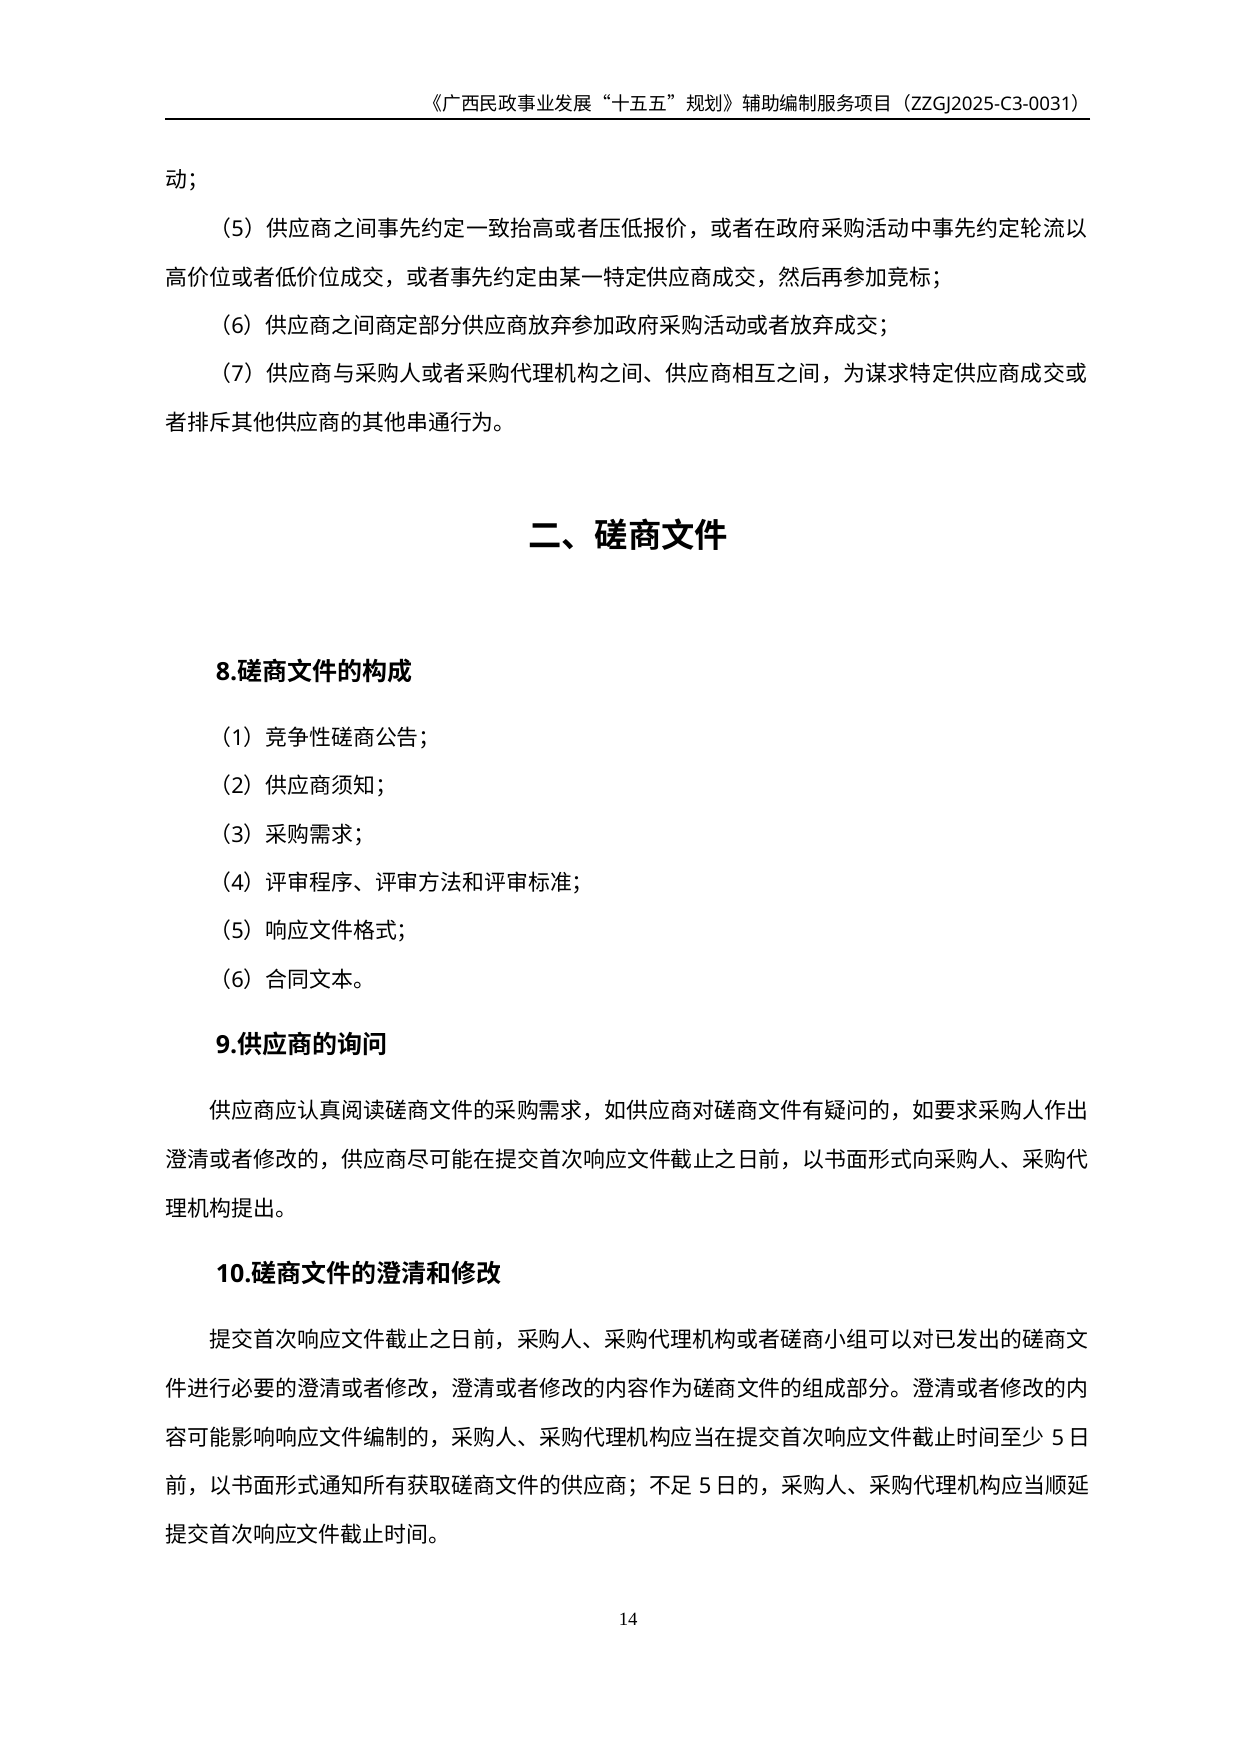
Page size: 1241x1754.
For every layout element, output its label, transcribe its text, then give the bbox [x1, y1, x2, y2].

text 9.供应商的询问 [165, 1010, 1090, 1075]
text （3）采购需求； [165, 816, 1090, 849]
text 8.磋商文件的构成 [165, 637, 1090, 702]
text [165, 162, 1090, 194]
text （2）供应商须知； [165, 768, 1090, 801]
text 二、磋商文件 [165, 500, 1090, 565]
text 供应商应认真阅读磋商文件的采购需求，如供应商对磋商文件有疑问的，如要求采购人作出澄清或者修改的，供应商尽可能在提交首次响应文件截止之日前，以书面形式向采购人、采购代理机构提出。 [165, 1093, 1090, 1223]
text 提交首次响应文件截止之日前，采购人、采购代理机构或者磋商小组可以对已发出的磋商文件进行必要的澄清或者修改，澄清或者修改的内容作为磋商文件的组成部分。澄清或者修改的内容可能影响响应文件编制的，采购人、采购代理机构应当在提交首次响应文件截止时间至少5日前，以书面形式通知所有获取磋商文件的供应商；不足5日的，采购人、采购代理机构应当顺延提交首次响应文件截止时间。 [165, 1322, 1090, 1549]
text （7）供应商与采购人或者采购代理机构之间、供应商相互之间，为谋求特定供应商成交或者排斥其他供应商的其他串通行为。 [165, 356, 1090, 437]
text （5）供应商之间事先约定一致抬高或者压低报价，或者在政府采购活动中事先约定轮流以高价位或者低价位成交，或者事先约定由某一特定供应商成交，然后再参加竞标； [165, 210, 1090, 292]
text （6）供应商之间商定部分供应商放弃参加政府采购活动或者放弃成交； [165, 307, 1090, 340]
text （1）竞争性磋商公告； [165, 720, 1090, 752]
text （5）响应文件格式； [165, 913, 1090, 946]
text （6）合同文本。 [165, 961, 1090, 994]
text （4）评审程序、评审方法和评审标准； [165, 865, 1090, 897]
text 10.磋商文件的澄清和修改 [165, 1239, 1090, 1304]
